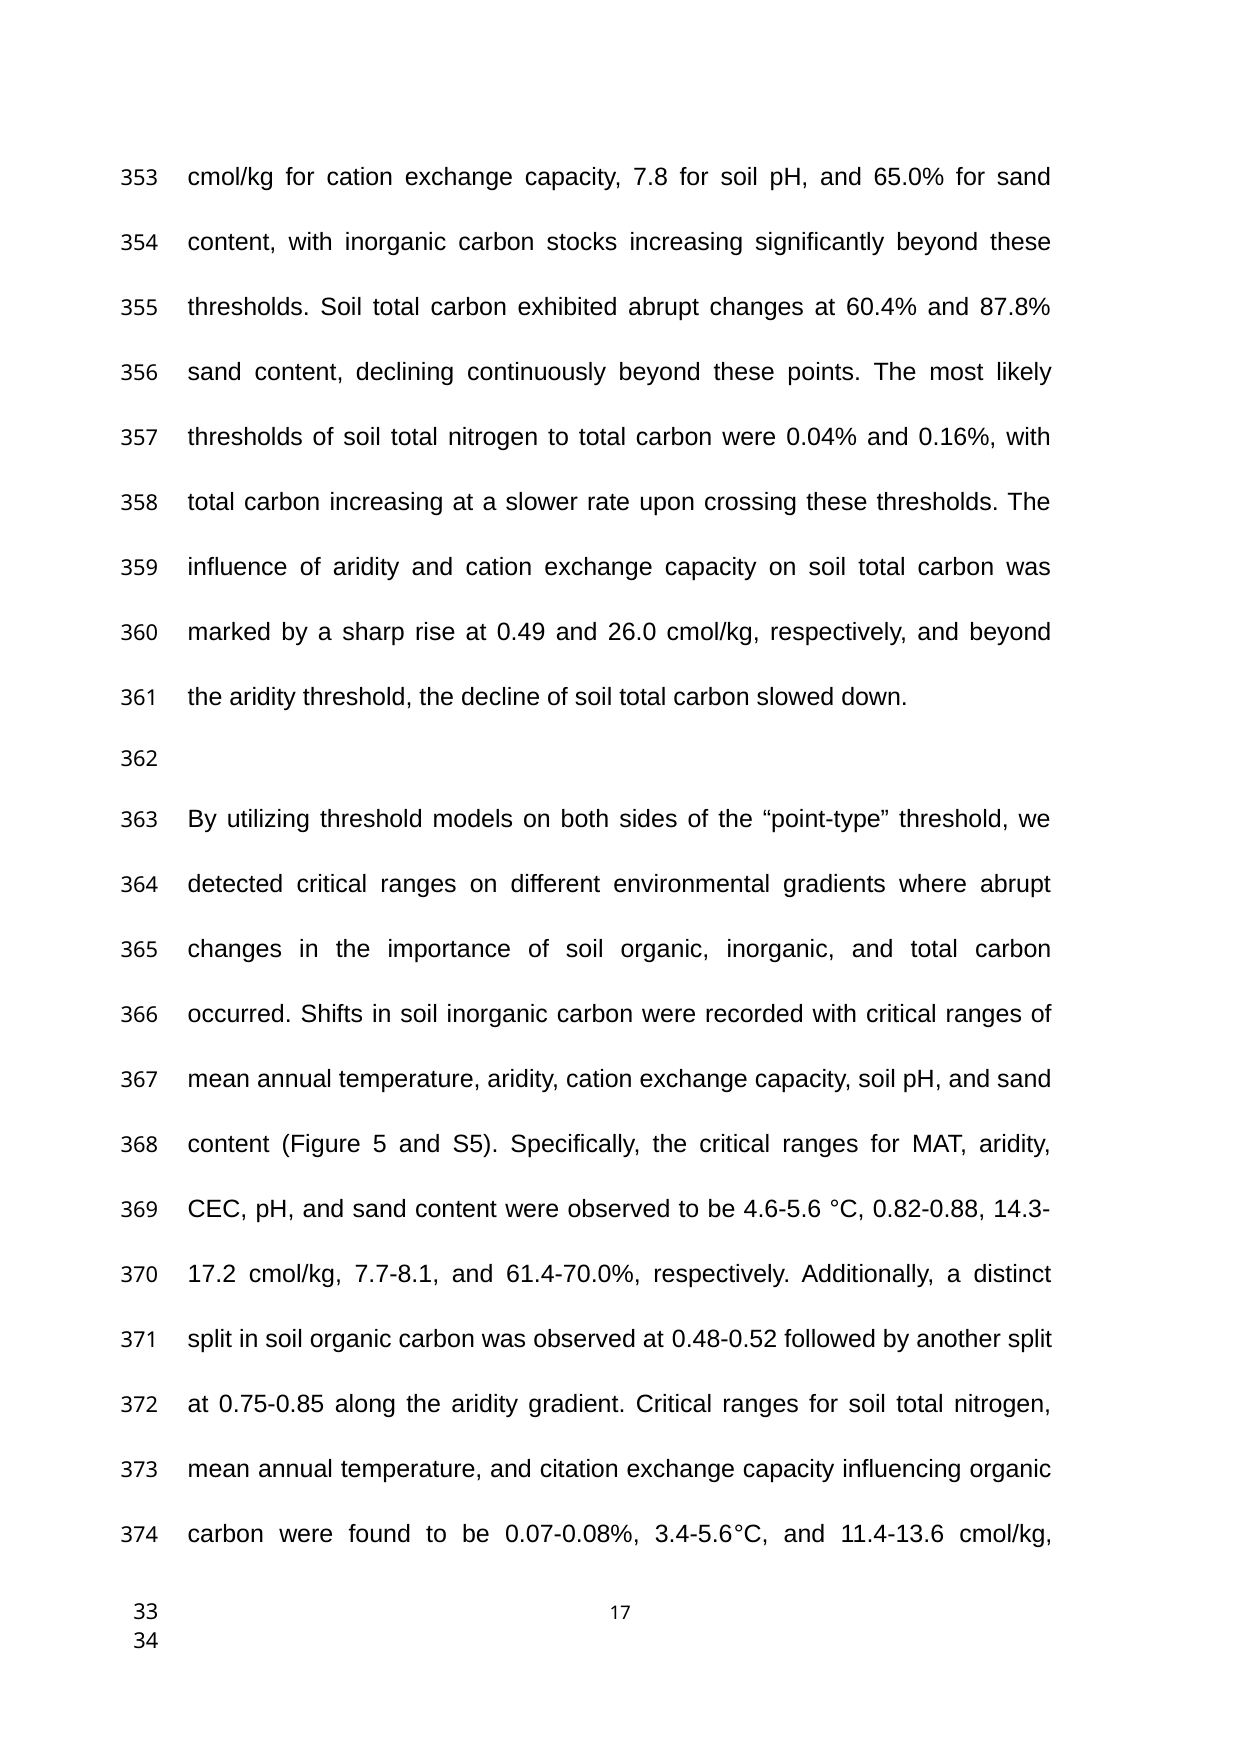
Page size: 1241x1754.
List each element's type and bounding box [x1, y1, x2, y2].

text [187, 802, 1053, 1550]
text [187, 160, 1053, 712]
